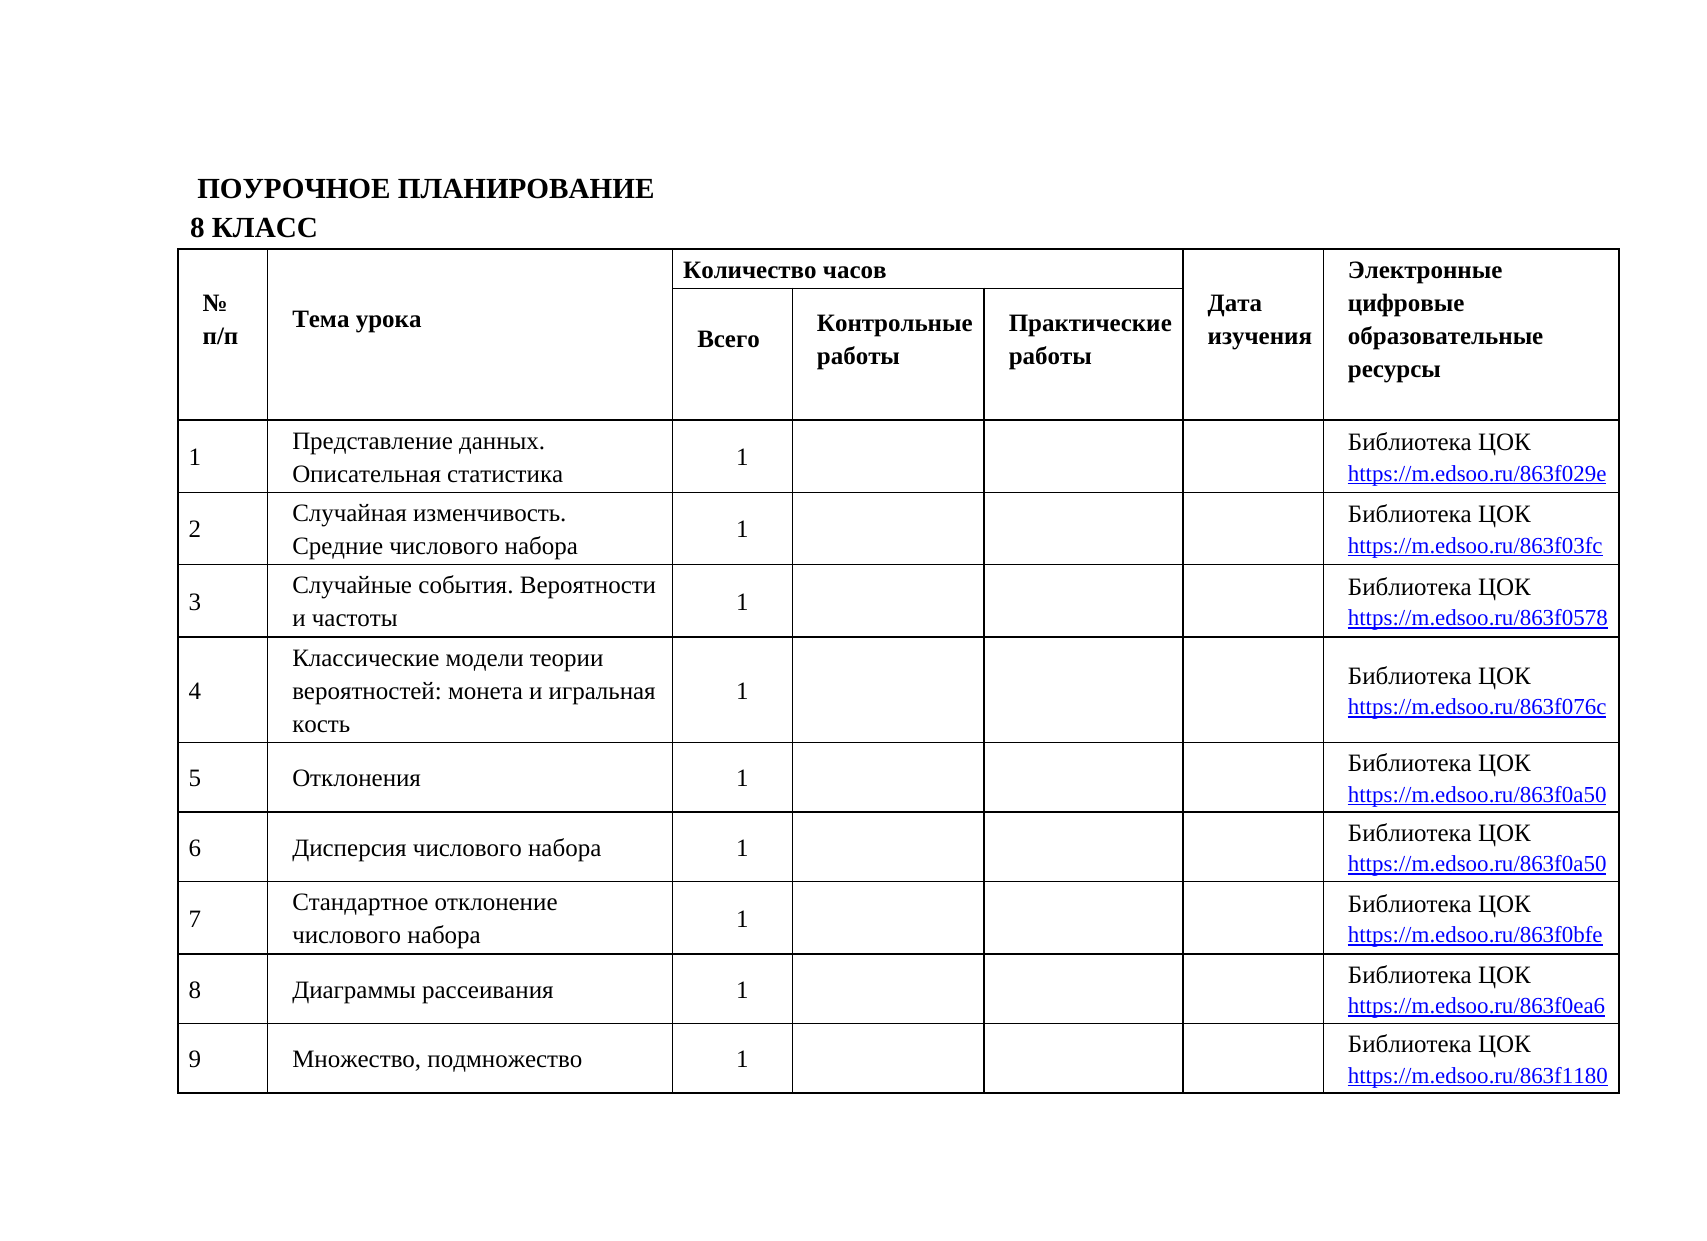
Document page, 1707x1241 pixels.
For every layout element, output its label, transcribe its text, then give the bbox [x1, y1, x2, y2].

table_cell [1184, 955, 1323, 1023]
table_cell [985, 493, 1182, 564]
table_cell [1184, 743, 1323, 811]
table_header № п/п [179, 250, 267, 419]
table_cell [985, 1024, 1182, 1092]
table_cell Случайные события. Вероятности и частоты [268, 565, 672, 636]
table_cell Дисперсия числового набора [268, 813, 672, 881]
text ПОУРОЧНОЕ ПЛАНИРОВАНИЕ [190, 171, 1618, 205]
table_cell [793, 743, 983, 811]
table_cell [985, 421, 1182, 491]
table_cell Библиотека ЦОК https://m.edsoo.ru/863f1180 [1324, 1024, 1618, 1092]
table_cell [1184, 813, 1323, 881]
table_cell [793, 565, 983, 636]
table_cell [1184, 565, 1323, 636]
table_header Электронные цифровые образовательные ресурсы [1324, 250, 1618, 419]
table_cell Библиотека ЦОК https://m.edsoo.ru/863f0a50 [1324, 743, 1618, 811]
table_cell [985, 882, 1182, 953]
table_cell [793, 421, 983, 491]
table_cell 3 [179, 565, 267, 636]
table_header Тема урока [268, 250, 672, 419]
table_cell 1 [673, 493, 792, 564]
table_cell Множество, подмножество [268, 1024, 672, 1092]
table_cell Библиотека ЦОК https://m.edsoo.ru/863f0bfe [1324, 882, 1618, 953]
table_cell Всего [673, 289, 792, 419]
table_cell 1 [673, 1024, 792, 1092]
table_cell 1 [673, 565, 792, 636]
table_cell 5 [179, 743, 267, 811]
table_cell Библиотека ЦОК https://m.edsoo.ru/863f029e [1324, 421, 1618, 491]
text 8 КЛАСС [190, 210, 1618, 243]
table_cell Случайная изменчивость. Средние числового набора [268, 493, 672, 564]
table_cell Библиотека ЦОК https://m.edsoo.ru/863f076c [1324, 638, 1618, 742]
table_cell [793, 638, 983, 742]
table_cell 1 [673, 638, 792, 742]
table_cell [1184, 421, 1323, 491]
table_cell 7 [179, 882, 267, 953]
table_cell [793, 813, 983, 881]
table_cell Стандартное отклонение числового набора [268, 882, 672, 953]
table_cell [985, 638, 1182, 742]
table_cell [985, 955, 1182, 1023]
table_cell Отклонения [268, 743, 672, 811]
table_cell 9 [179, 1024, 267, 1092]
table_cell [985, 743, 1182, 811]
table_cell [793, 882, 983, 953]
table_cell 6 [179, 813, 267, 881]
table_cell Практические работы [985, 289, 1182, 419]
table_cell [985, 813, 1182, 881]
table_cell [793, 1024, 983, 1092]
table_cell [1184, 882, 1323, 953]
table_cell 4 [179, 638, 267, 742]
table_cell Контрольные работы [793, 289, 983, 419]
table_cell Классические модели теории вероятностей: монета и игральная кость [268, 638, 672, 742]
table_cell 1 [673, 743, 792, 811]
table_cell Библиотека ЦОК https://m.edsoo.ru/863f0ea6 [1324, 955, 1618, 1023]
table_cell Библиотека ЦОК https://m.edsoo.ru/863f03fc [1324, 493, 1618, 564]
table_cell Библиотека ЦОК https://m.edsoo.ru/863f0578 [1324, 565, 1618, 636]
table_cell 8 [179, 955, 267, 1023]
table_cell 1 [673, 882, 792, 953]
table_cell [1184, 1024, 1323, 1092]
table_cell 1 [673, 813, 792, 881]
table_cell [1184, 638, 1323, 742]
table_cell 2 [179, 493, 267, 564]
table_cell 1 [673, 421, 792, 491]
table_cell 1 [179, 421, 267, 491]
table_header Дата изучения [1184, 250, 1323, 419]
table_header Количество часов [673, 250, 1182, 288]
table_cell [793, 955, 983, 1023]
table_cell Библиотека ЦОК https://m.edsoo.ru/863f0a50 [1324, 813, 1618, 881]
table_cell [793, 493, 983, 564]
table_cell [985, 565, 1182, 636]
table_cell Представление данных. Описательная статистика [268, 421, 672, 491]
table_cell Диаграммы рассеивания [268, 955, 672, 1023]
table_cell [1184, 493, 1323, 564]
table_cell 1 [673, 955, 792, 1023]
